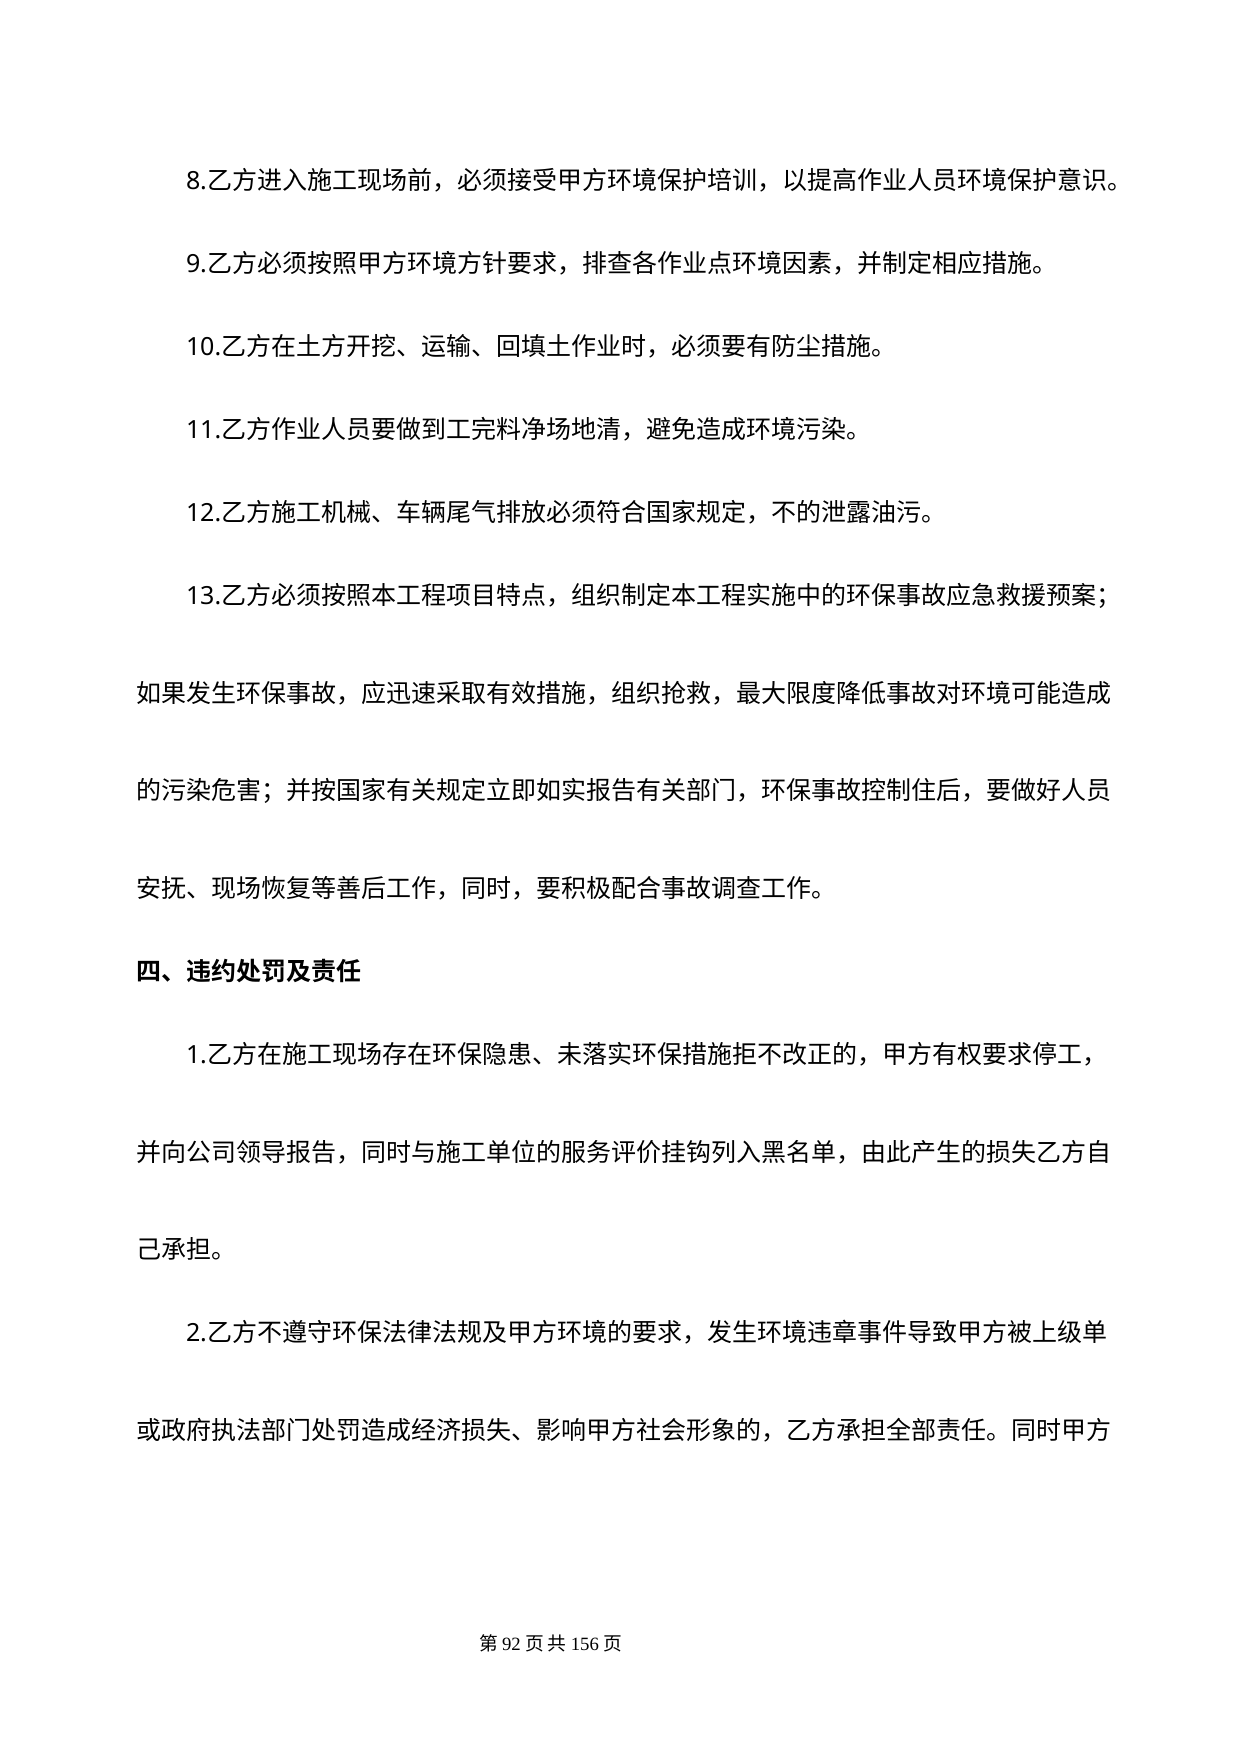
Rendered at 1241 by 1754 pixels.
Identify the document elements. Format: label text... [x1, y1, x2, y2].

text 1.乙方在施工现场存在环保隐患、未落实环保措施拒不改正的，甲方有权要求停工，并向公司领导报告，同时与施工单位的服务评价挂钩列入黑名单，由此产生的损失乙方自己承担。 [136, 1020, 1122, 1280]
text 11.乙方作业人员要做到工完料净场地清，避免造成环境污染。 [136, 395, 1122, 460]
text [136, 1298, 1122, 1461]
text 四、违约处罚及责任 [136, 937, 1122, 1002]
text 13.乙方必须按照本工程项目特点，组织制定本工程实施中的环保事故应急救援预案；如果发生环保事故，应迅速采取有效措施，组织抢救，最大限度降低事故对环境可能造成的污染危害；并按国家有关规定立即如实报告有关部门，环保事故控制住后，要做好人员安抚、现场恢复等善后工作，同时，要积极配合事故调查工作。 [136, 561, 1122, 919]
text 8.乙方进入施工现场前，必须接受甲方环境保护培训，以提高作业人员环境保护意识。 [136, 146, 1122, 211]
text 12.乙方施工机械、车辆尾气排放必须符合国家规定，不的泄露油污。 [136, 478, 1122, 543]
text 9.乙方必须按照甲方环境方针要求，排查各作业点环境因素，并制定相应措施。 [136, 229, 1122, 294]
text 10.乙方在土方开挖、运输、回填土作业时，必须要有防尘措施。 [136, 312, 1122, 377]
